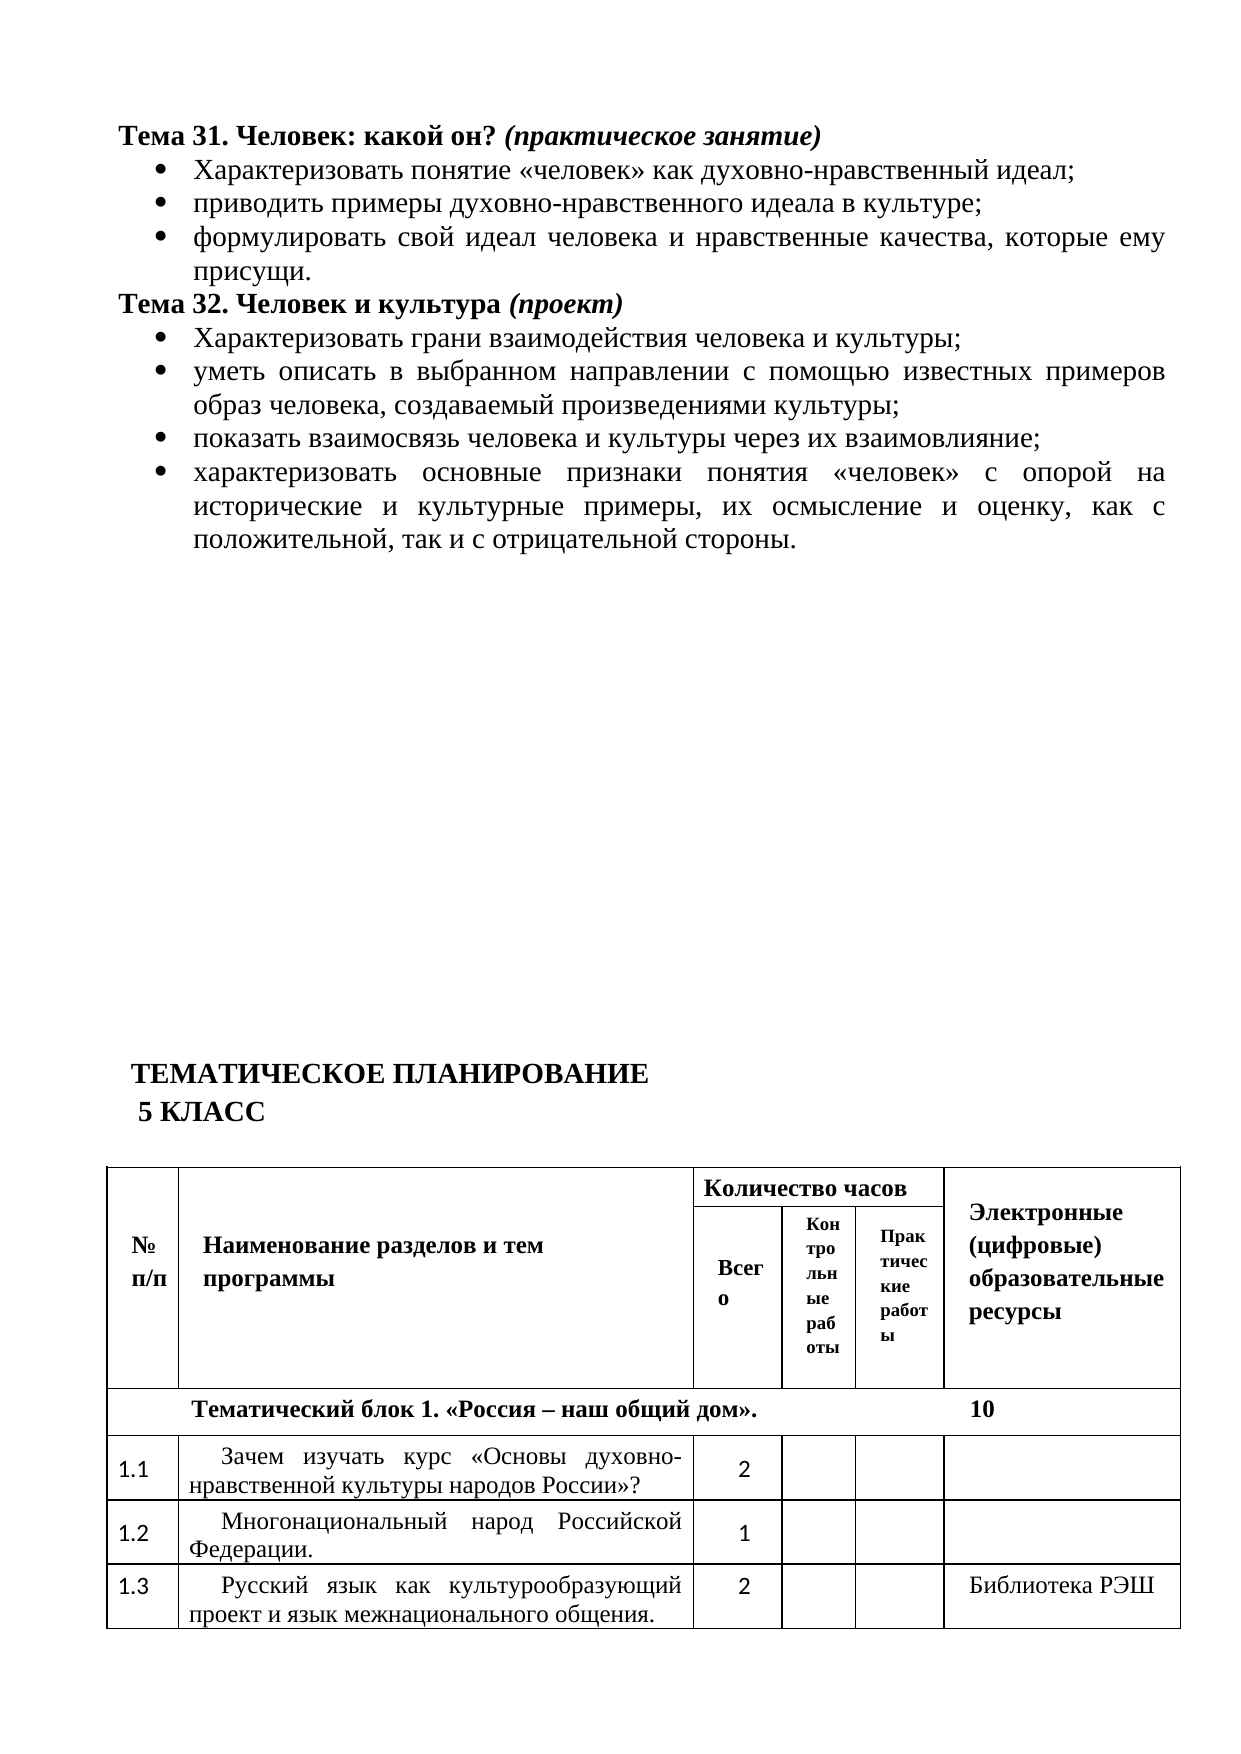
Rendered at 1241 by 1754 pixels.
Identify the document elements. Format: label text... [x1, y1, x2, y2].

table_cell [783, 1436, 855, 1499]
list характеризовать основные признаки понятия «человек» с опорой на исторические и культурные примеры, их осмысление и оценку, как с положительной, так и с отрицательной стороны. [156, 454, 1167, 555]
table_cell Практические работы [856, 1207, 943, 1387]
table_cell Всего [694, 1207, 781, 1387]
table_header № п/п [108, 1168, 178, 1387]
table_cell Многонациональный народ Российской Федерации. [179, 1501, 693, 1563]
list показать взаимосвязь человека и культуры через их взаимовлияние; [156, 421, 1167, 454]
table_cell 1.2 [108, 1501, 178, 1563]
list уметь описать в выбранном направлении с помощью известных примеров образ человека, создаваемый произведениями культуры; [156, 353, 1167, 421]
text Тема 32. Человек и культура (проект) [118, 286, 1167, 320]
table_cell 1.3 [108, 1565, 178, 1627]
table_cell [783, 1565, 855, 1627]
table_cell [945, 1501, 1180, 1563]
table_header Количество часов [694, 1168, 943, 1206]
table_cell 2 [694, 1565, 781, 1627]
table_cell [856, 1565, 943, 1627]
table_cell [783, 1501, 855, 1563]
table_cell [179, 1565, 693, 1627]
table_header Наименование разделов и тем программы [179, 1168, 693, 1387]
table_cell [856, 1501, 943, 1563]
table_cell 1.1 [108, 1436, 178, 1499]
text Тема 31. Человек: какой он? (практическое занятие) [118, 118, 1167, 152]
table_cell [856, 1436, 943, 1499]
list приводить примеры духовно-нравственного идеала в культуре; [156, 185, 1167, 219]
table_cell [945, 1565, 1180, 1627]
table_header Электронные (цифровые) образовательные ресурсы [945, 1168, 1180, 1387]
list формулировать свой идеал человека и нравственные качества, которые ему присущи. [156, 219, 1167, 286]
text 5 КЛАСС [131, 1094, 1167, 1128]
text ТЕМАТИЧЕСКОЕ ПЛАНИРОВАНИЕ [131, 1056, 1167, 1089]
table_cell Зачем изучать курс «Основы духовно-нравственной культуры народов России»? [179, 1436, 693, 1499]
list Характеризовать понятие «человек» как духовно-нравственный идеал; [156, 152, 1167, 185]
table_cell Контрольные работы [783, 1207, 855, 1387]
table_cell [945, 1436, 1180, 1499]
table_cell 2 [694, 1436, 781, 1499]
table_cell 1 [694, 1501, 781, 1563]
table_cell Тематический блок 1. «Россия – наш общий дом». 10 [108, 1389, 1180, 1435]
list Характеризовать грани взаимодействия человека и культуры; [156, 320, 1167, 353]
